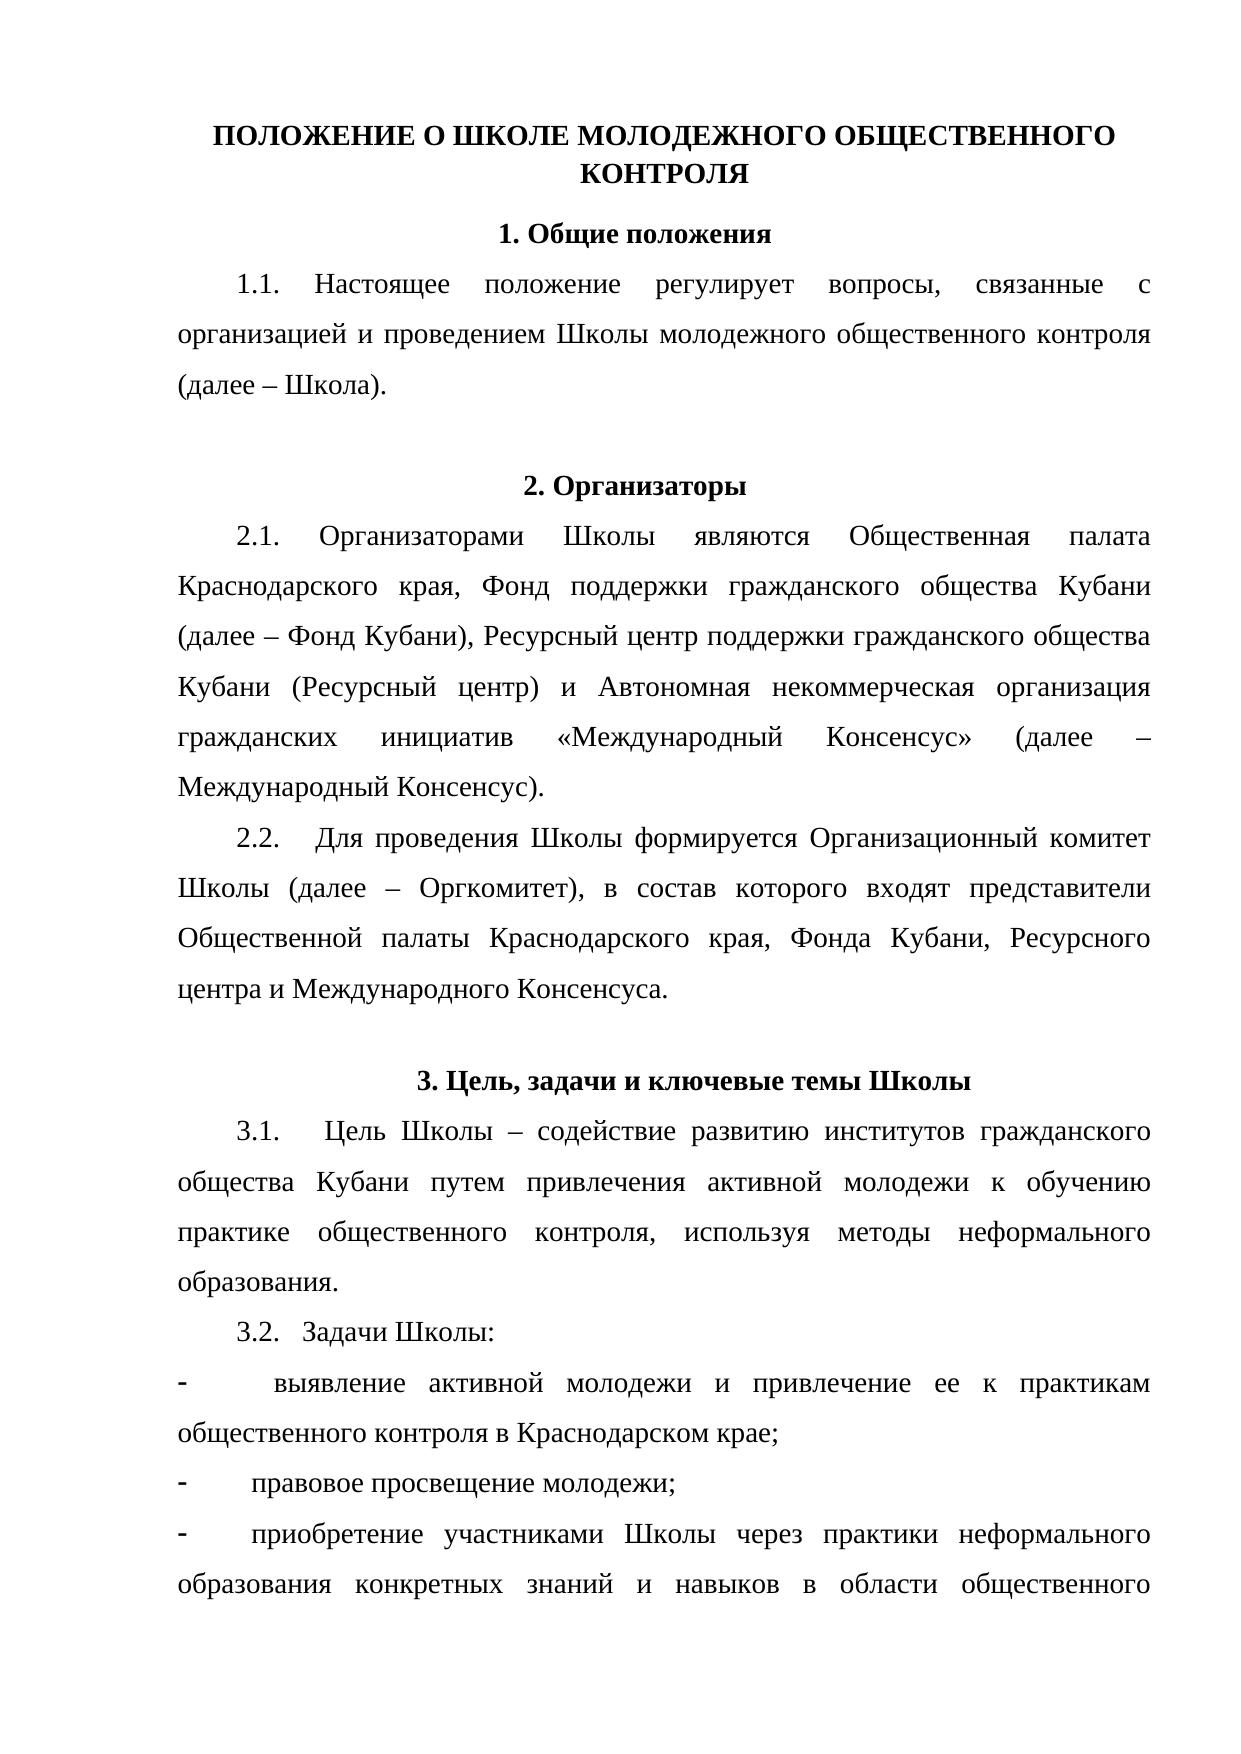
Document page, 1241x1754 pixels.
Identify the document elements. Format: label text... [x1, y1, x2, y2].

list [177, 1516, 1152, 1600]
text 2.2. Для проведения Школы формируется Организационный комитет Школы (далее – Оргкомитет), в состав которого входят представители Общественной палаты Краснодарского края, Фонда Кубани, Ресурсного центра и Международного Консенсуса. [177, 820, 1152, 1004]
text 2.1. Организаторами Школы являются Общественная палата Краснодарского края, Фонд поддержки гражданского общества Кубани (далее – Фонд Кубани), Ресурсный центр поддержки гражданского общества Кубани (Ресурсный центр) и Автономная некоммерческая организация гражданских инициатив «Международный Консенсус» (далее – Международный Консенсус). [177, 518, 1152, 803]
text 1. Общие положения [118, 216, 1152, 249]
text 3.2. Задачи Школы: [177, 1314, 1152, 1348]
text 3. Цель, задачи и ключевые темы Школы [177, 1063, 1152, 1097]
text ПОЛОЖЕНИЕ О ШКОЛЕ МОЛОДЕЖНОГО ОБЩЕСТВЕННОГО КОНТРОЛЯ [177, 118, 1152, 190]
text 3.1. Цель Школы – содействие развитию институтов гражданского общества Кубани путем привлечения активной молодежи к обучению практике общественного контроля, используя методы неформального образования. [177, 1113, 1152, 1298]
list выявление активной молодежи и привлечение ее к практикам общественного контроля в Краснодарском крае; [177, 1365, 1152, 1449]
text 2. Организаторы [118, 468, 1152, 501]
list правовое просвещение молодежи; [162, 1466, 1152, 1499]
text 1.1. Настоящее положение регулирует вопросы, связанные с организацией и проведением Школы молодежного общественного контроля (далее – Школа). [177, 266, 1152, 401]
